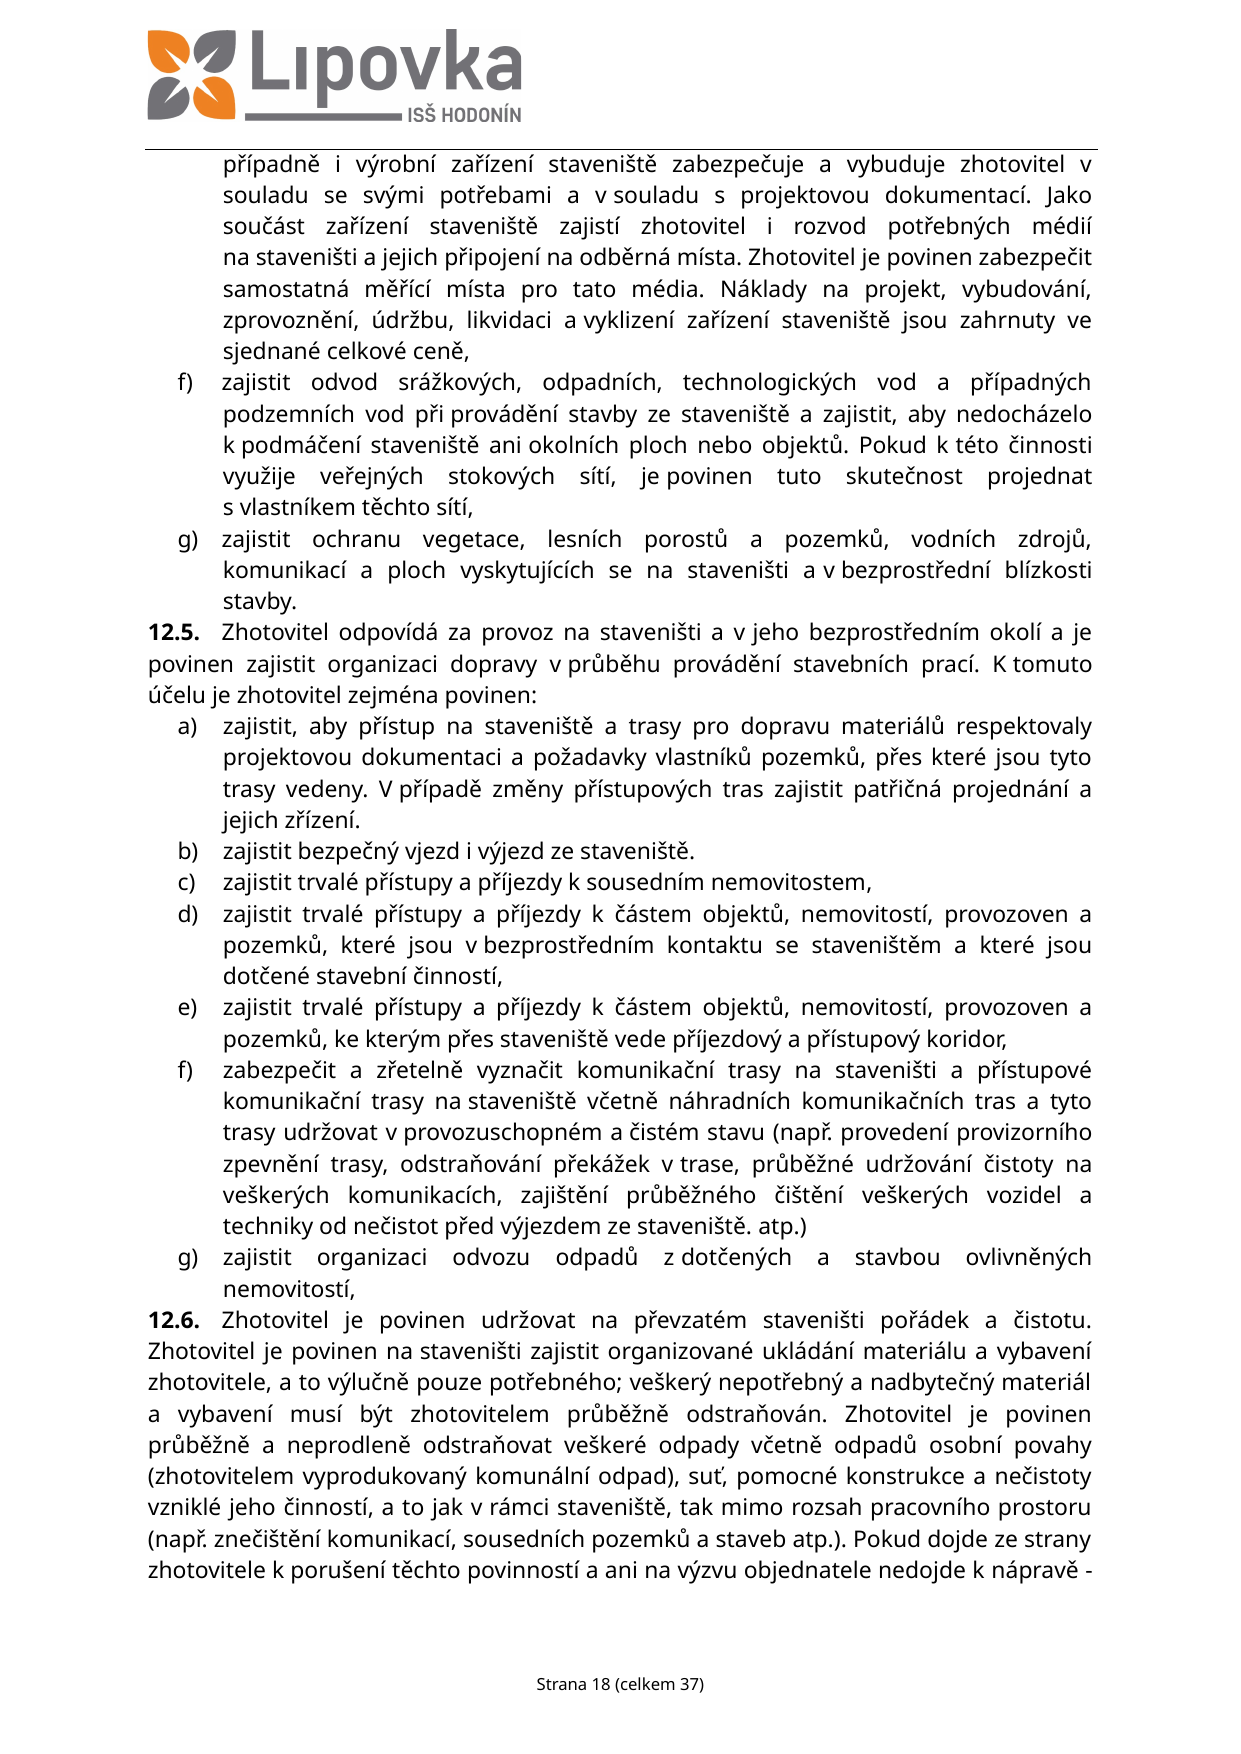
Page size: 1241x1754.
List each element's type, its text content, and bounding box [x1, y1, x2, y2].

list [148, 1304, 1093, 1585]
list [177, 148, 1093, 366]
list zajistit odvod srážkových, odpadních, technologických vod a případných podzemních vod při provádění stavby ze staveniště a zajistit, aby nedocházelo k podmáčení staveniště ani okolních ploch nebo objektů. Pokud k této činnosti využije veřejných stokových sítí, je povinen tuto skutečnost projednat s vlastníkem těchto sítí, [177, 366, 1093, 523]
list zabezpečit a zřetelně vyznačit komunikační trasy na staveništi a přístupové komunikační trasy na staveniště včetně náhradních komunikačních tras a tyto trasy udržovat v provozuschopném a čistém stavu (např. provedení provizorního zpevnění trasy, odstraňování překážek v trase, průběžné udržování čistoty na veškerých komunikacích, zajištění průběžného čištění veškerých vozidel a techniky od nečistot před výjezdem ze staveniště. atp.) [177, 1054, 1093, 1241]
list zajistit trvalé přístupy a příjezdy k částem objektů, nemovitostí, provozoven a pozemků, které jsou v bezprostředním kontaktu se staveništěm a které jsou dotčené stavební činností, [177, 898, 1093, 991]
list zajistit trvalé přístupy a příjezdy k částem objektů, nemovitostí, provozoven a pozemků, ke kterým přes staveniště vede příjezdový a přístupový koridor, [177, 991, 1093, 1054]
list zajistit organizaci odvozu odpadů z dotčených a stavbou ovlivněných nemovitostí, [177, 1241, 1093, 1304]
picture [147, 29, 522, 122]
list zajistit, aby přístup na staveniště a trasy pro dopravu materiálů respektovaly projektovou dokumentaci a požadavky vlastníků pozemků, přes které jsou tyto trasy vedeny. V případě změny přístupových tras zajistit patřičná projednání a jejich zřízení. [177, 710, 1093, 835]
list zajistit trvalé přístupy a příjezdy k sousedním nemovitostem, [177, 866, 1093, 898]
list Zhotovitel odpovídá za provoz na staveništi a v jeho bezprostředním okolí a je povinen zajistit organizaci dopravy v průběhu provádění stavebních prací. K tomuto účelu je zhotovitel zejména povinen: [148, 616, 1093, 710]
list zajistit ochranu vegetace, lesních porostů a pozemků, vodních zdrojů, komunikací a ploch vyskytujících se na staveništi a v bezprostřední blízkosti stavby. [177, 523, 1093, 616]
list zajistit bezpečný vjezd i výjezd ze staveniště. [177, 835, 1093, 866]
